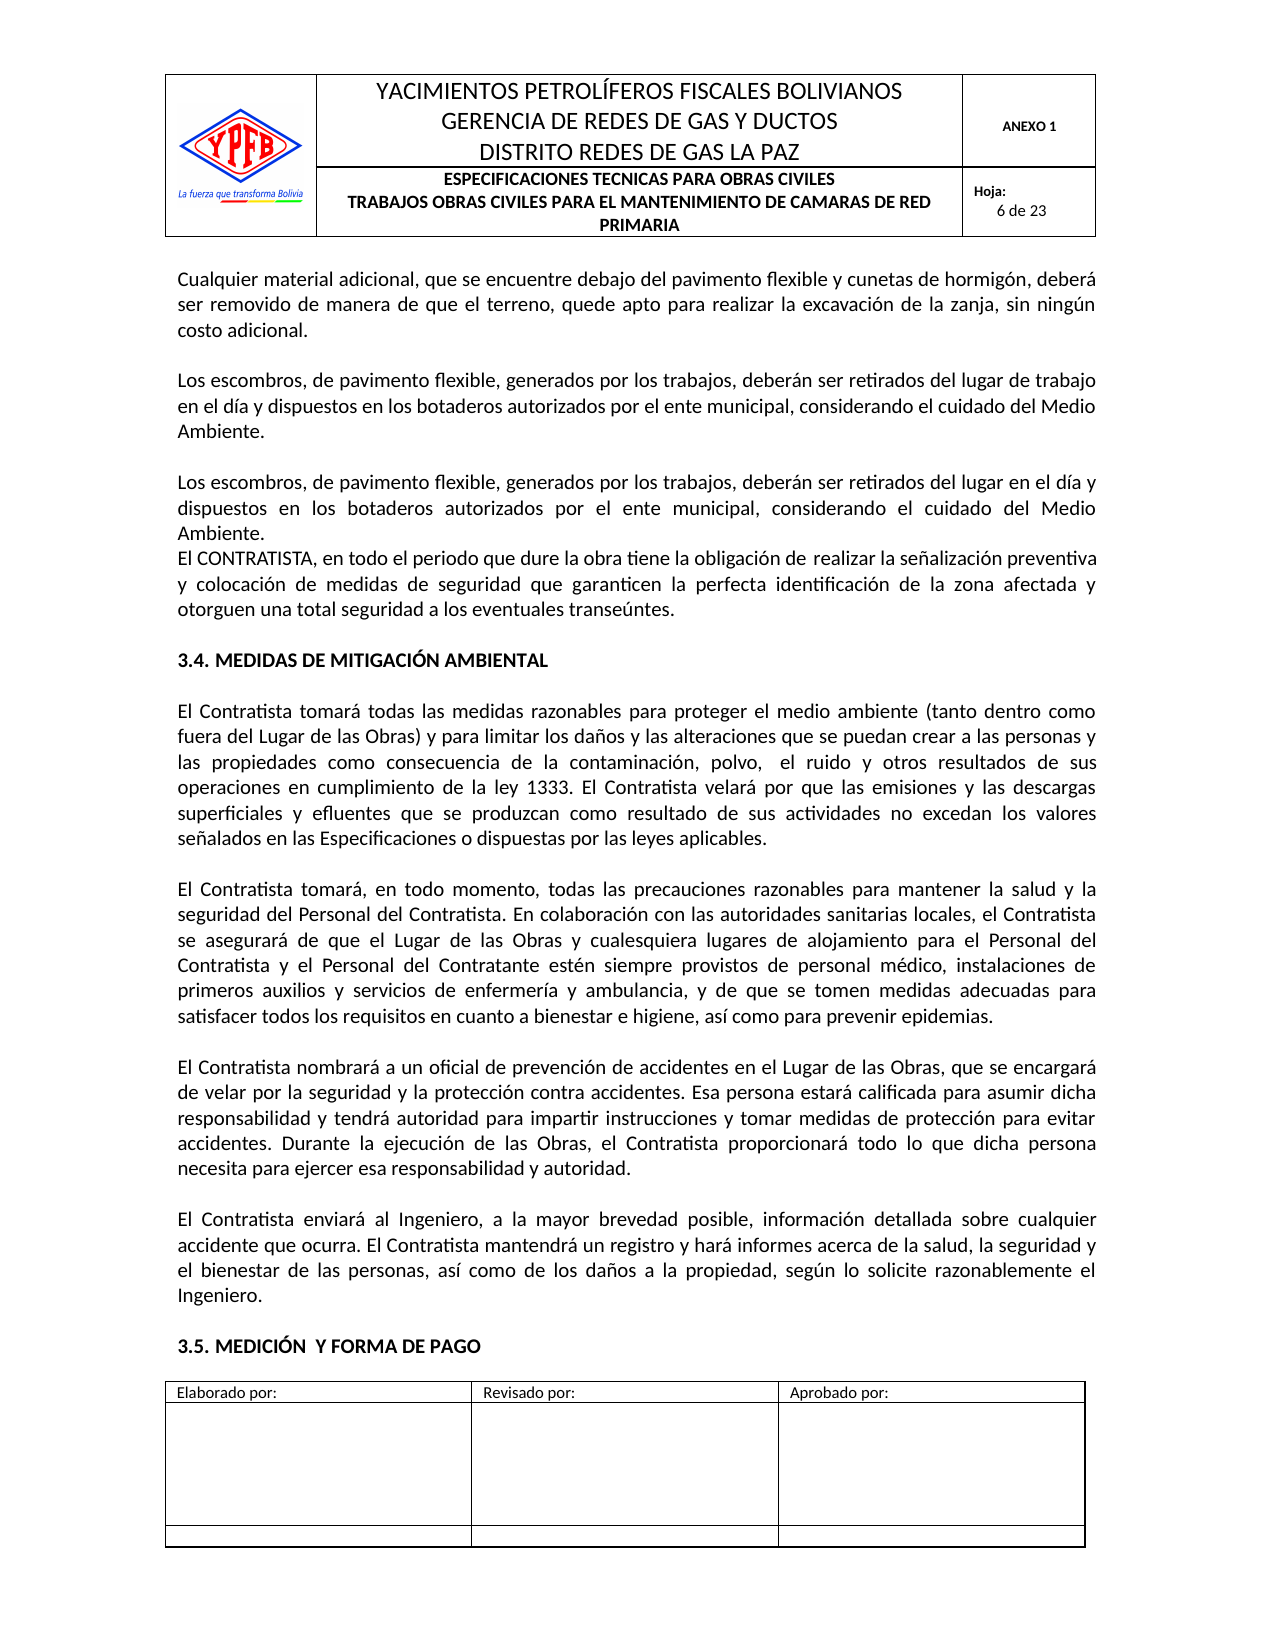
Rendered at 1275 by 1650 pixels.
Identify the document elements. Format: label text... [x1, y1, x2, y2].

list MEDIDAS DE MITIGACIÓN AMBIENTAL [177, 647, 1098, 673]
text Cualquier material adicional, que se encuentre debajo del pavimento flexible y cunetas de hormigón, deberá ser removido de manera de que el terreno, quede apto para realizar la excavación de la zanja, sin ningún costo adicional. [177, 266, 1098, 342]
text Los escombros, de pavimento flexible, generados por los trabajos, deberán ser retirados del lugar en el día y dispuestos en los botaderos autorizados por el ente municipal, considerando el cuidado del Medio Ambiente. [177, 469, 1098, 546]
text El Contratista tomará todas las medidas razonables para proteger el medio ambiente (tanto dentro como fuera del Lugar de las Obras) y para limitar los daños y las alteraciones que se puedan crear a las personas y las propiedades como consecuencia de la contaminación, polvo, el ruido y otros resultados de sus operaciones en cumplimiento de la ley 1333. El Contratista velará por que las emisiones y las descargas superficiales y efluentes que se produzcan como resultado de sus actividades no excedan los valores señalados en las Especificaciones o dispuestas por las leyes aplicables. [177, 698, 1098, 851]
text El CONTRATISTA, en todo el periodo que dure la obra tiene la obligación de realizar la señalización preventiva y colocación de medidas de seguridad que garanticen la perfecta identificación de la zona afectada y otorguen una total seguridad a los eventuales transeúntes. [177, 546, 1098, 622]
picture [176, 103, 304, 208]
list MEDICIÓN Y FORMA DE PAGO [177, 1333, 1098, 1359]
text Los escombros, de pavimento flexible, generados por los trabajos, deberán ser retirados del lugar de trabajo en el día y dispuestos en los botaderos autorizados por el ente municipal, considerando el cuidado del Medio Ambiente. [177, 368, 1098, 444]
text El Contratista tomará, en todo momento, todas las precauciones razonables para mantener la salud y la seguridad del Personal del Contratista. En colaboración con las autoridades sanitarias locales, el Contratista se asegurará de que el Lugar de las Obras y cualesquiera lugares de alojamiento para el Personal del Contratista y el Personal del Contratante estén siempre provistos de personal médico, instalaciones de primeros auxilios y servicios de enfermería y ambulancia, y de que se tomen medidas adecuadas para satisfacer todos los requisitos en cuanto a bienestar e higiene, así como para prevenir epidemias. [177, 876, 1098, 1028]
text El Contratista enviará al Ingeniero, a la mayor brevedad posible, información detallada sobre cualquier accidente que ocurra. El Contratista mantendrá un registro y hará informes acerca de la salud, la seguridad y el bienestar de las personas, así como de los daños a la propiedad, según lo solicite razonablemente el Ingeniero. [177, 1206, 1098, 1308]
text El Contratista nombrará a un oficial de prevención de accidentes en el Lugar de las Obras, que se encargará de velar por la seguridad y la protección contra accidentes. Esa persona estará calificada para asumir dicha responsabilidad y tendrá autoridad para impartir instrucciones y tomar medidas de protección para evitar accidentes. Durante la ejecución de las Obras, el Contratista proporcionará todo lo que dicha persona necesita para ejercer esa responsabilidad y autoridad. [177, 1054, 1098, 1181]
